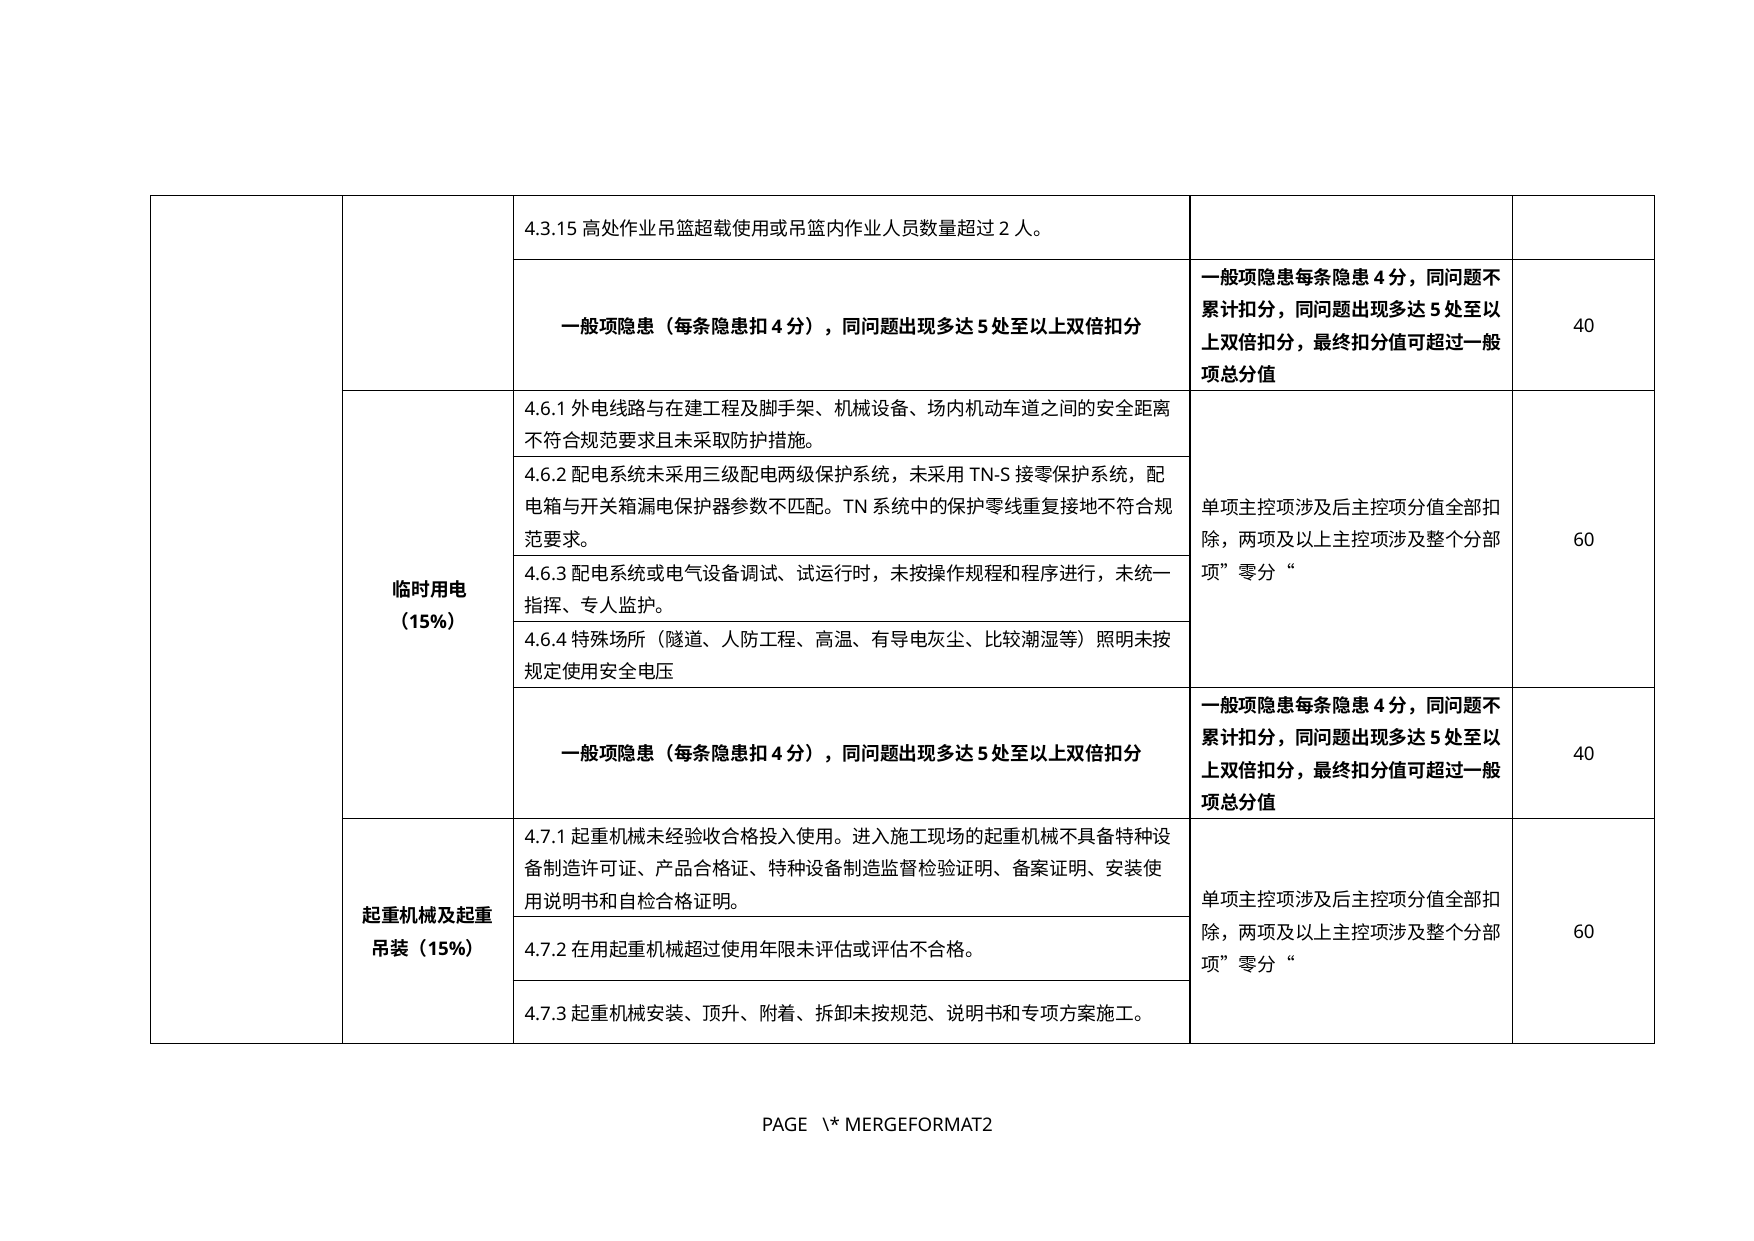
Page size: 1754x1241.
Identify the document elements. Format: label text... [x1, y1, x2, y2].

table_cell 单项主控项涉及后主控项分值全部扣除，两项及以上主控项涉及整个分部项”零分“ [1191, 391, 1512, 687]
table_cell 一般项隐患每条隐患4分，同问题不累计扣分，同问题出现多达5处至以上双倍扣分，最终扣分值可超过一般项总分值 [1191, 260, 1512, 390]
table_cell 60 [1513, 819, 1654, 1043]
table_cell 4.7.2 在用起重机械超过使用年限未评估或评估不合格。 [514, 917, 1189, 980]
table_cell 一般项隐患（每条隐患扣4分），同问题出现多达5处至以上双倍扣分 [514, 688, 1189, 818]
table_cell 一般项隐患（每条隐患扣4分），同问题出现多达5处至以上双倍扣分 [514, 260, 1189, 390]
table_cell 4.7.1 起重机械未经验收合格投入使用。进入施工现场的起重机械不具备特种设备制造许可证、产品合格证、特种设备制造监督检验证明、备案证明、安装使用说明书和自检合格证明。 [514, 819, 1189, 916]
table_cell 4.3.15 高处作业吊篮超载使用或吊篮内作业人员数量超过 2 人。 [514, 196, 1189, 259]
table_cell 4.6.3 配电系统或电气设备调试、试运行时，未按操作规程和程序进行，未统一指挥、专人监护。 [514, 556, 1189, 621]
table_cell 临时用电（15%） [343, 391, 513, 818]
table_cell 40 [1513, 260, 1654, 390]
table_cell 60 [1513, 391, 1654, 687]
table_cell 一般项隐患每条隐患4分，同问题不累计扣分，同问题出现多达5处至以上双倍扣分，最终扣分值可超过一般项总分值 [1191, 688, 1512, 818]
table_cell 40 [1513, 688, 1654, 818]
table_cell 4.6.4 特殊场所（隧道、人防工程、高温、有导电灰尘、比较潮湿等）照明未按规定使用安全电压 [514, 622, 1189, 687]
table_cell 单项主控项涉及后主控项分值全部扣除，两项及以上主控项涉及整个分部项”零分“ [1191, 819, 1512, 1043]
table_cell 4.6.1 外电线路与在建工程及脚手架、机械设备、场内机动车道之间的安全距离不符合规范要求且未采取防护措施。 [514, 391, 1189, 456]
table_cell 起重机械及起重吊装（15%） [343, 819, 513, 1043]
table_cell 4.7.3 起重机械安装、顶升、附着、拆卸未按规范、说明书和专项方案施工。 [514, 981, 1189, 1043]
table_cell 4.6.2 配电系统未采用三级配电两级保护系统，未采用 TN-S 接零保护系统，配电箱与开关箱漏电保护器参数不匹配。TN 系统中的保护零线重复接地不符合规范要求。 [514, 457, 1189, 554]
